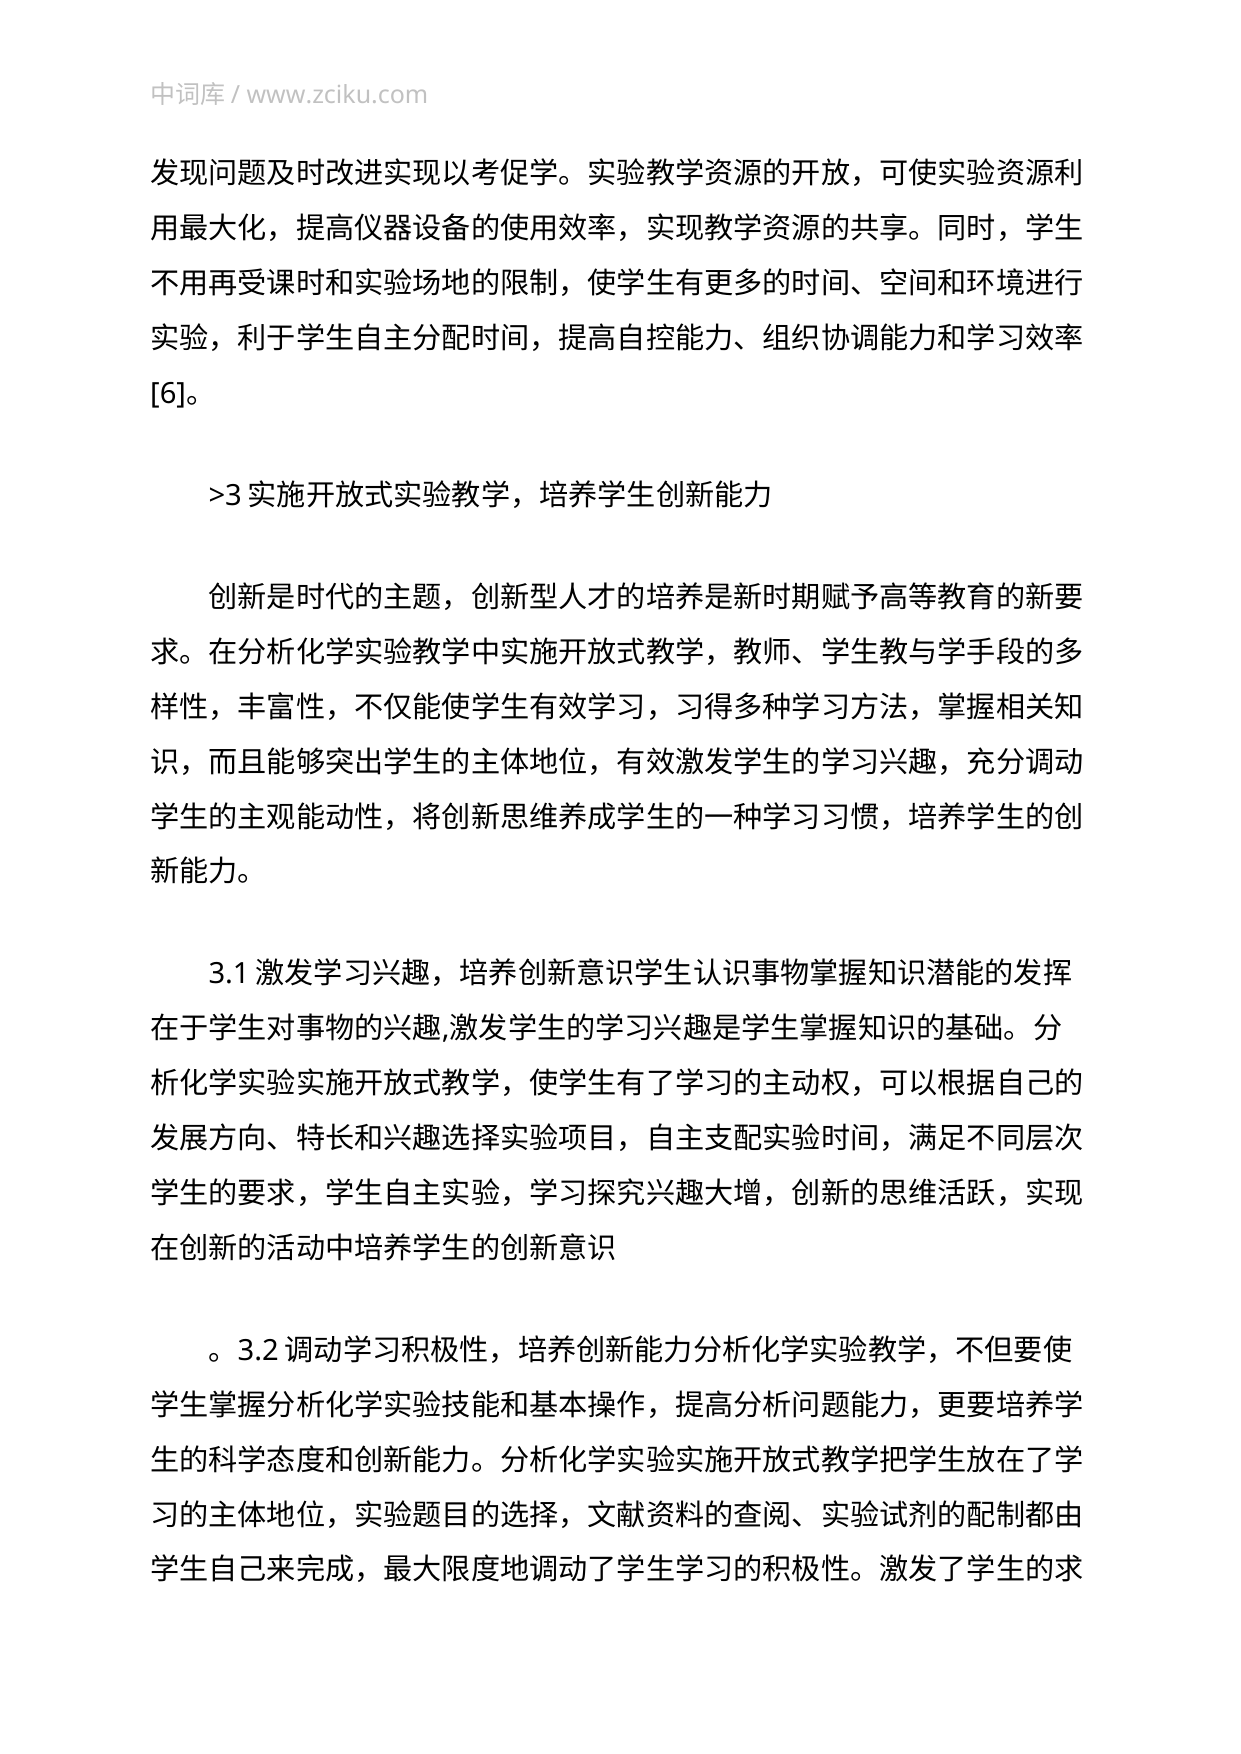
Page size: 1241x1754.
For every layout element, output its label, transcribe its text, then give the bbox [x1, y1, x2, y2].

text >3实施开放式实验教学，培养学生创新能力 [150, 472, 1090, 514]
text 3.1激发学习兴趣，培养创新意识学生认识事物掌握知识潜能的发挥在于学生对事物的兴趣,激发学生的学习兴趣是学生掌握知识的基础。分析化学实验实施开放式教学，使学生有了学习的主动权，可以根据自己的发展方向、特长和兴趣选择实验项目，自主支配实验时间，满足不同层次学生的要求，学生自主实验，学习探究兴趣大增，创新的思维活跃，实现在创新的活动中培养学生的创新意识 [150, 950, 1090, 1267]
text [150, 150, 1090, 412]
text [150, 1326, 1090, 1588]
text 创新是时代的主题，创新型人才的培养是新时期赋予高等教育的新要求。在分析化学实验教学中实施开放式教学，教师、学生教与学手段的多样性，丰富性，不仅能使学生有效学习，习得多种学习方法，掌握相关知识，而且能够突出学生的主体地位，有效激发学生的学习兴趣，充分调动学生的主观能动性，将创新思维养成学生的一种学习习惯，培养学生的创新能力。 [150, 573, 1090, 890]
